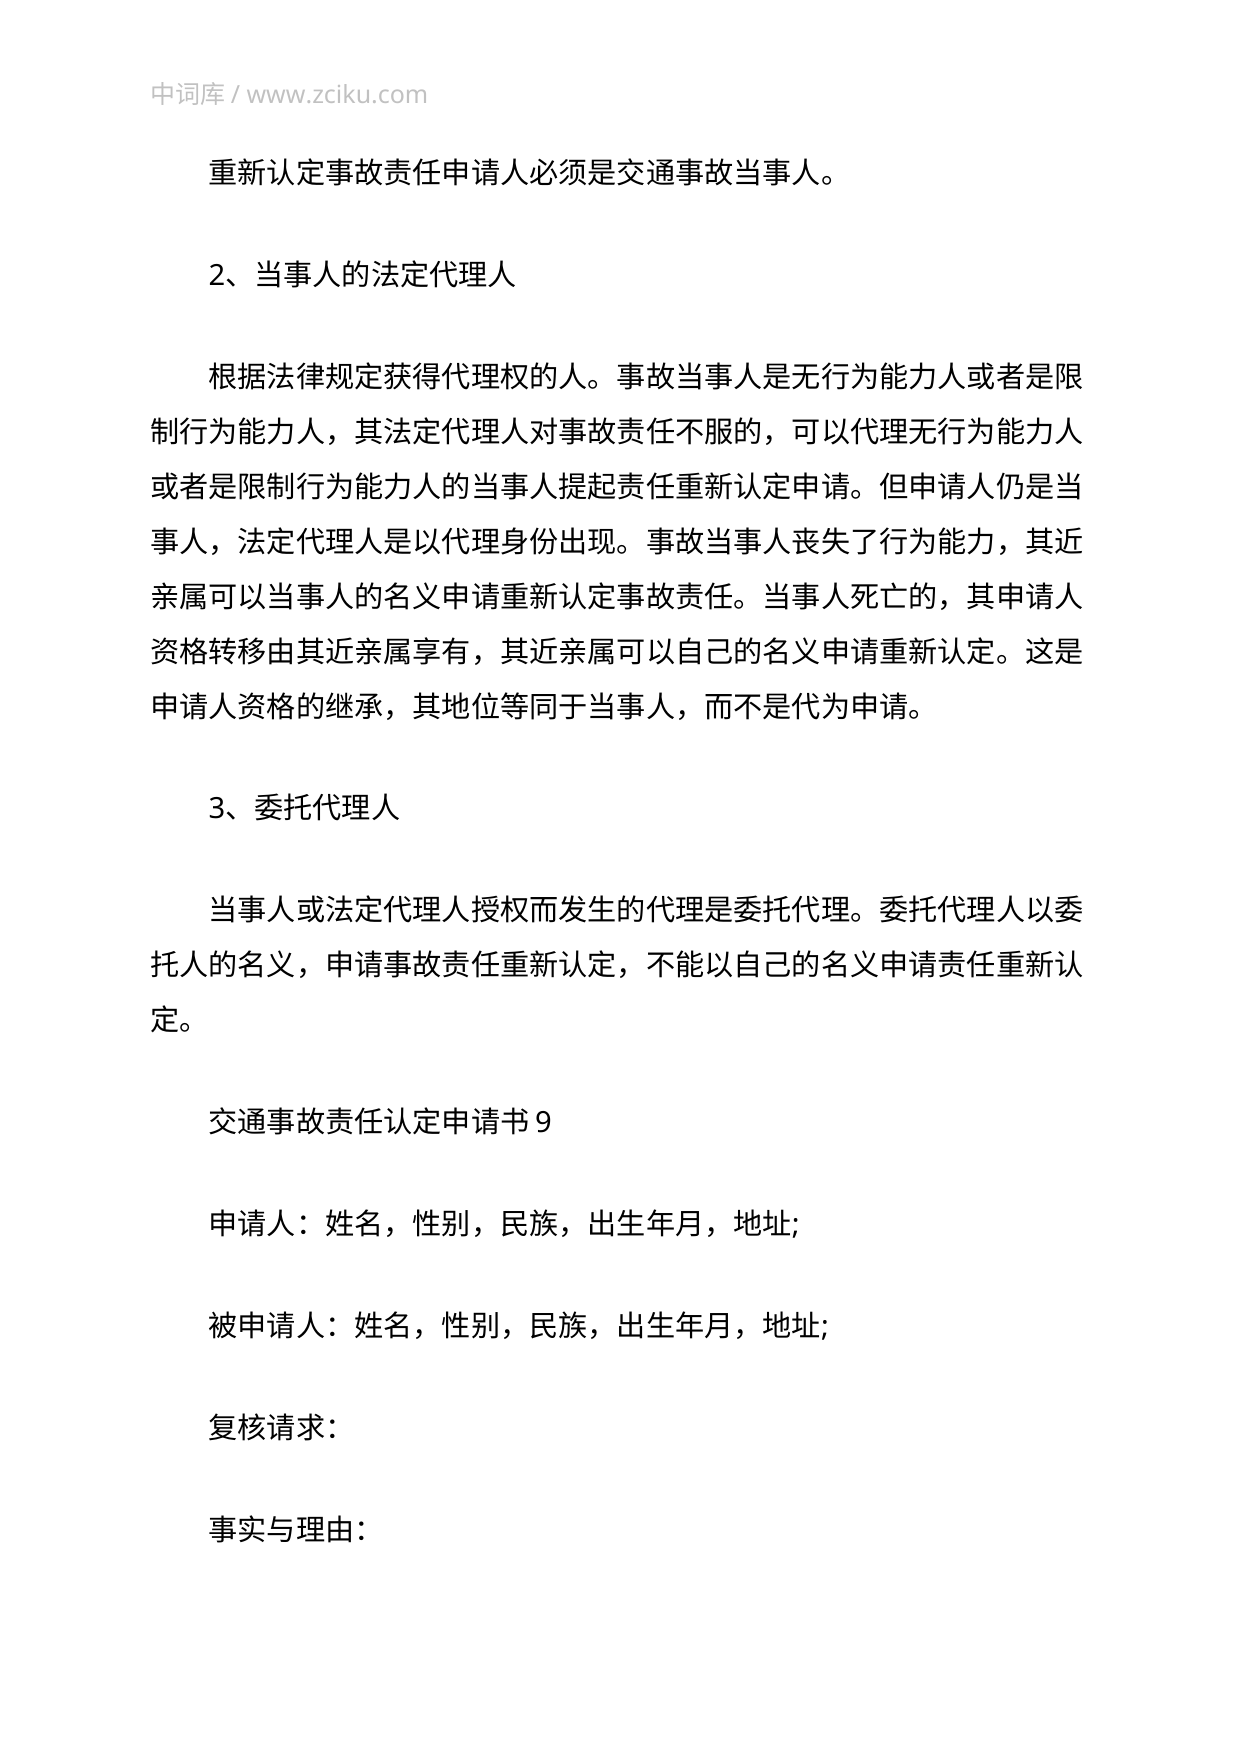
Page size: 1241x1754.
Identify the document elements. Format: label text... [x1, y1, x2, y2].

text 根据法律规定获得代理权的人。事故当事人是无行为能力人或者是限制行为能力人，其法定代理人对事故责任不服的，可以代理无行为能力人或者是限制行为能力人的当事人提起责任重新认定申请。但申请人仍是当事人，法定代理人是以代理身份出现。事故当事人丧失了行为能力，其近亲属可以当事人的名义申请重新认定事故责任。当事人死亡的，其申请人资格转移由其近亲属享有，其近亲属可以自己的名义申请重新认定。这是申请人资格的继承，其地位等同于当事人，而不是代为申请。 [150, 354, 1090, 725]
text 当事人或法定代理人授权而发生的代理是委托代理。委托代理人以委托人的名义，申请事故责任重新认定，不能以自己的名义申请责任重新认定。 [150, 887, 1090, 1039]
text 复核请求： [150, 1404, 1090, 1447]
text 重新认定事故责任申请人必须是交通事故当事人。 [150, 150, 1090, 192]
text 交通事故责任认定申请书9 [150, 1098, 1090, 1141]
text 被申请人：姓名，性别，民族，出生年月，地址; [150, 1302, 1090, 1345]
text 申请人：姓名，性别，民族，出生年月，地址; [150, 1200, 1090, 1243]
text 事实与理由： [150, 1506, 1090, 1548]
text 2、当事人的法定代理人 [150, 252, 1090, 294]
text 3、委托代理人 [150, 785, 1090, 827]
